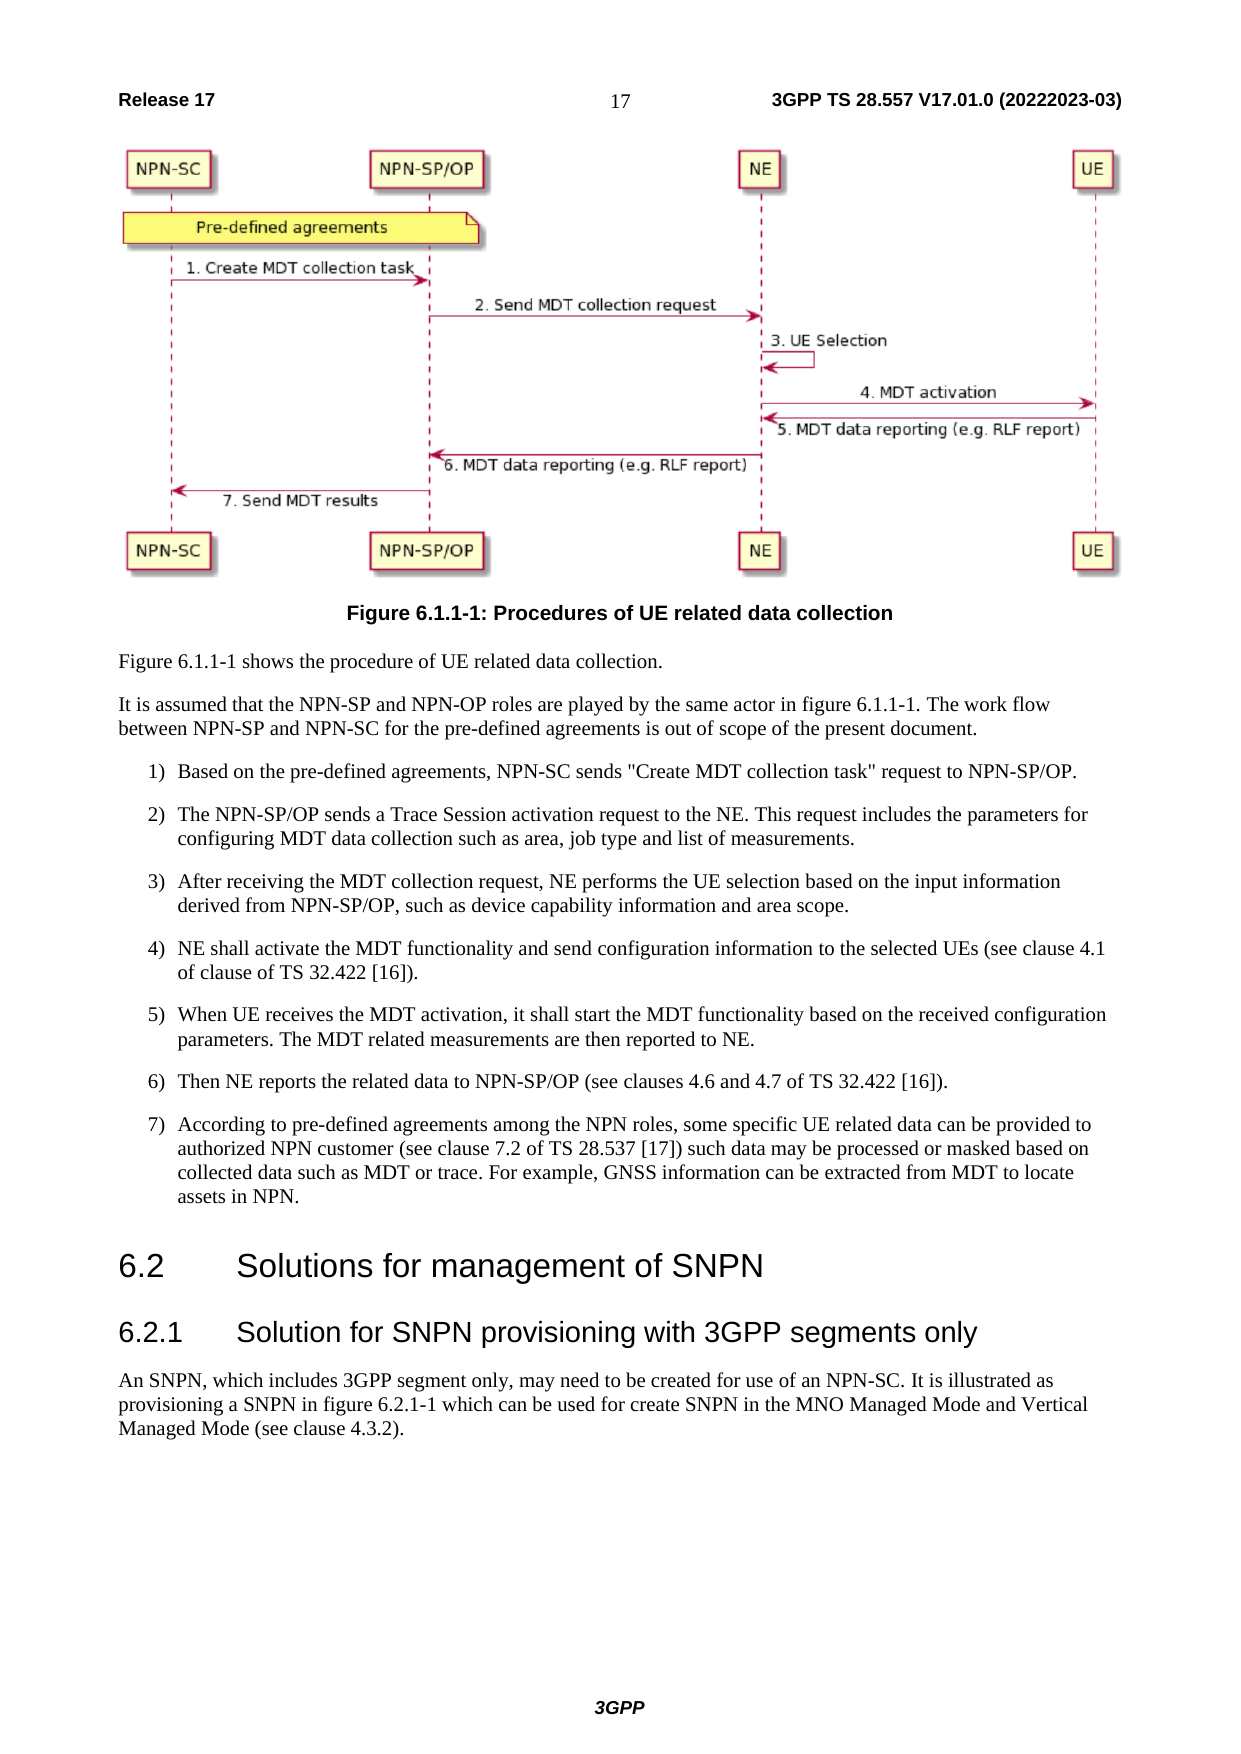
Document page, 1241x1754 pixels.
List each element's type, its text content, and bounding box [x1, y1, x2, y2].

text 2) The NPN-SP/OP sends a Trace Session activation request to the NE. This request includes the parameters for configuring MDT data collection such as area, job type and list of measurements. [148, 802, 1122, 850]
text Figure 6.1.1-1 shows the procedure of UE related data collection. [118, 649, 1122, 673]
text 5) When UE receives the MDT activation, it shall start the MDT functionality based on the received configuration parameters. The MDT related measurements are then reported to NE. [148, 1002, 1122, 1051]
text 3) After receiving the MDT collection request, NE performs the UE selection based on the input information derived from NPN-SP/OP, such as device capability information and area scope. [148, 869, 1122, 917]
text 4) NE shall activate the MDT functionality and send configuration information to the selected UEs (see clause 4.1 of clause of TS 32.422 [16]). [148, 936, 1122, 984]
text 6) Then NE reports the related data to NPN-SP/OP (see clauses 4.6 and 4.7 of TS 32.422 [16]). [148, 1069, 1122, 1093]
text 1) Based on the pre-defined agreements, NPN-SC sends "Create MDT collection task" request to NPN-SP/OP. [148, 759, 1122, 783]
text 7) According to pre-defined agreements among the NPN roles, some specific UE related data can be provided to authorized NPN customer (see clause 7.2 of TS 28.537 [17]) such data may be processed or masked based on collected data such as MDT or trace. For example, GNSS information can be extracted from MDT to locate assets in NPN. [148, 1112, 1122, 1208]
picture [118, 147, 1123, 582]
text An SNPN, which includes 3GPP segment only, may need to be created for use of an NPN-SC. It is illustrated as provisioning a SNPN in figure 6.2.1-1 which can be used for create SNPN in the MNO Managed Mode and Vertical Managed Mode (see clause 4.3.2). [118, 1368, 1122, 1440]
subtitle 6.2.1 Solution for SNPN provisioning with 3GPP segments only [118, 1316, 1122, 1349]
subtitle 6.2 Solutions for management of SNPN [118, 1246, 1122, 1284]
text It is assumed that the NPN-SP and NPN-OP roles are played by the same actor in figure 6.1.1-1. The work flow between NPN-SP and NPN-SC for the pre-defined agreements is out of scope of the present document. [118, 692, 1122, 740]
text Figure 6.1.1-1: Procedures of UE related data collection [118, 600, 1122, 624]
